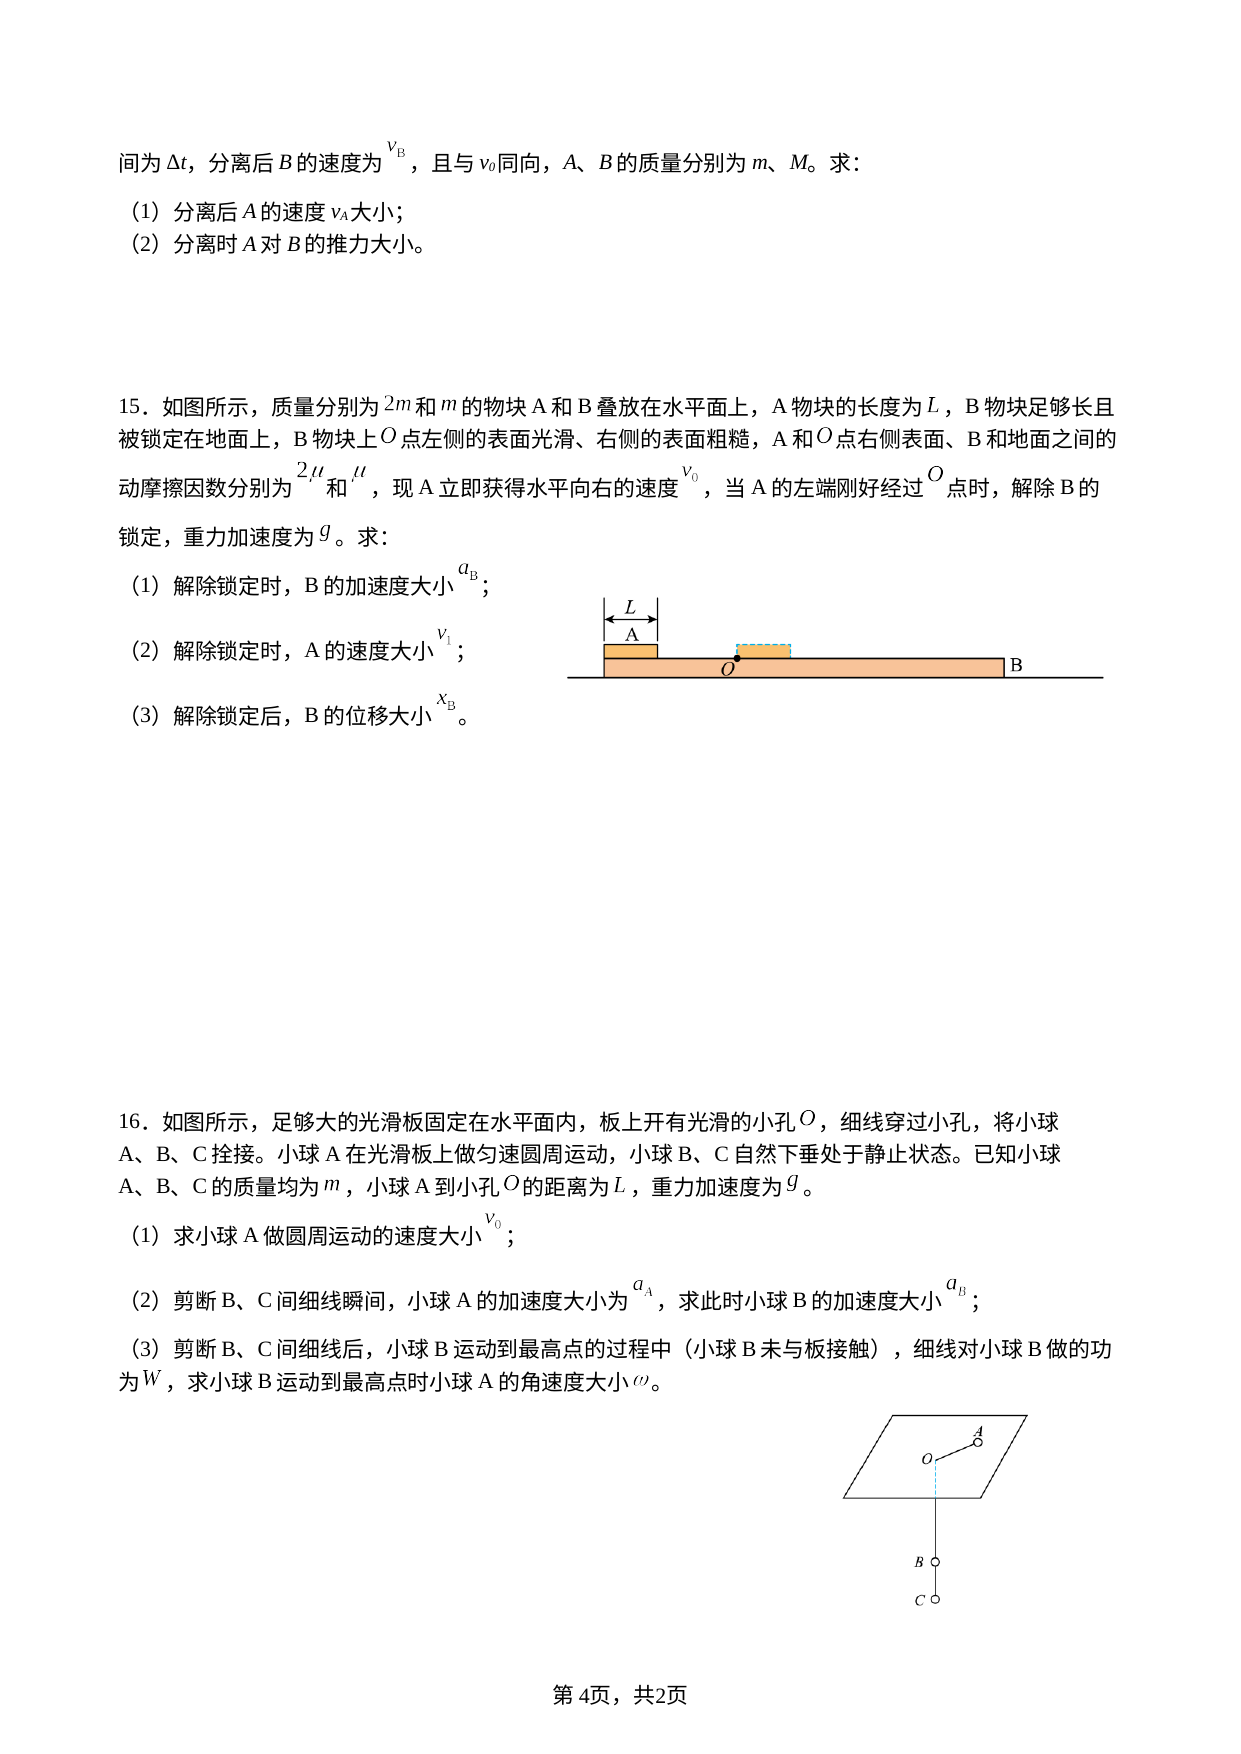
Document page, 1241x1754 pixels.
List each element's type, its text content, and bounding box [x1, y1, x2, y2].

text （1）求小球A做圆周运动的速度大小； [118, 1202, 1122, 1267]
text （3）剪断B、C间细线后，小球B运动到最高点的过程中（小球B未与板接触），细线对小球B做的功为，求小球B运动到最高点时小球A的角速度大小。 [118, 1332, 1122, 1397]
picture [838, 1410, 1029, 1609]
text （3）解除锁定后，B的位移大小。 [118, 682, 1122, 747]
text （1）分离后A的速度vA大小； [118, 194, 1122, 227]
text 15．如图所示，质量分别为和的物块A和B叠放在水平面上，A物块的长度为，B物块足够长且被锁定在地面上，B物块上点左侧的表面光滑、右侧的表面粗糙，A和点右侧表面、B和地面之间的动摩擦因数分别为和，现A立即获得水平向右的速度，当A的左端刚好经过点时，解除B的锁定，重力加速度为。求： [118, 389, 1122, 552]
picture [566, 595, 1105, 680]
text 16．如图所示，足够大的光滑板固定在水平面内，板上开有光滑的小孔，细线穿过小孔，将小球A、B、C拴接。小球A在光滑板上做匀速圆周运动，小球B、C自然下垂处于静止状态。已知小球A、B、C的质量均为，小球A到小孔的距离为，重力加速度为。 [118, 1104, 1122, 1202]
text （2）分离时A对B的推力大小。 [118, 227, 1122, 259]
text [118, 129, 1122, 194]
text （1）解除锁定时，B的加速度大小； [118, 552, 1122, 617]
text （2）解除锁定时，A的速度大小； [118, 617, 1122, 682]
text （2）剪断B、C间细线瞬间，小球A的加速度大小为，求此时小球B的加速度大小； [118, 1267, 1122, 1332]
